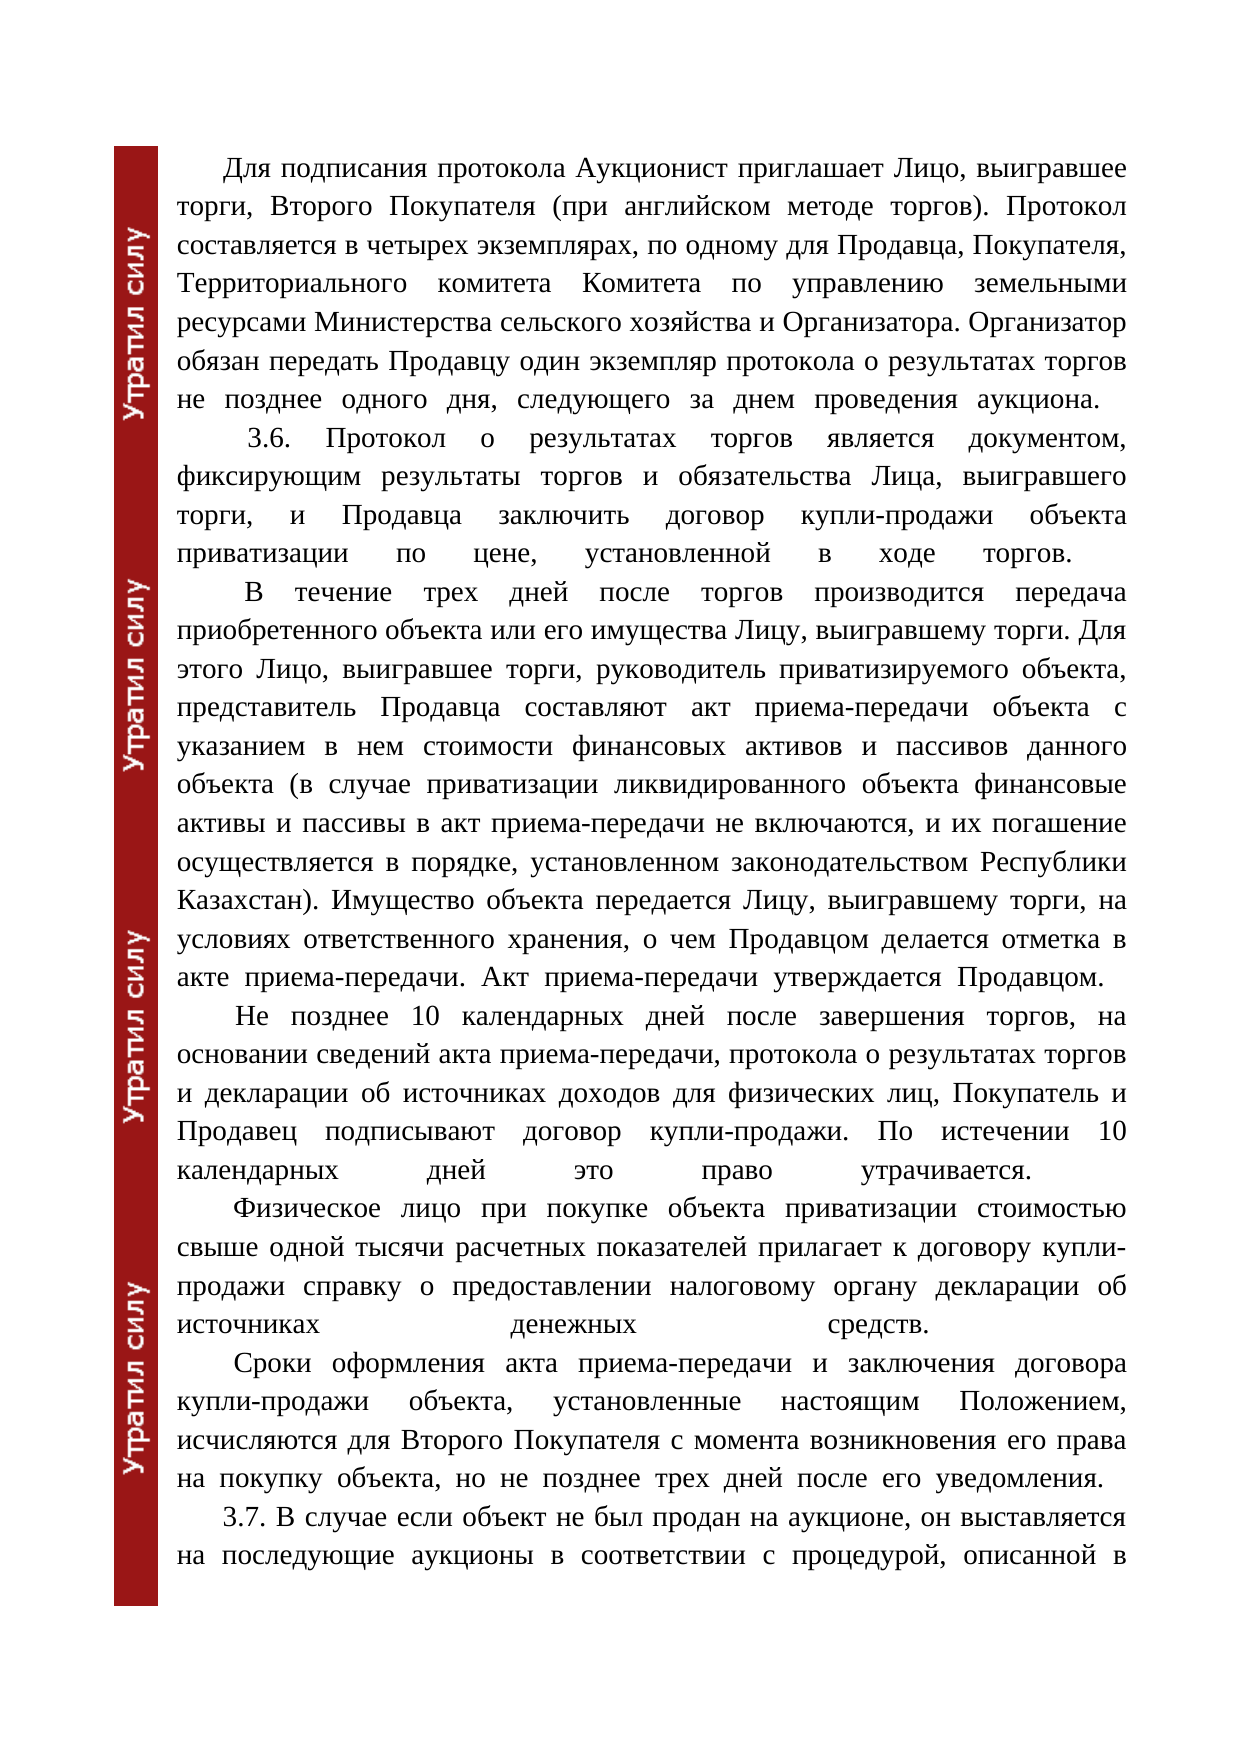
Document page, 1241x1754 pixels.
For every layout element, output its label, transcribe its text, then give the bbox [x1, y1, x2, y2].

picture [114, 1571, 158, 1606]
picture [114, 146, 158, 150]
